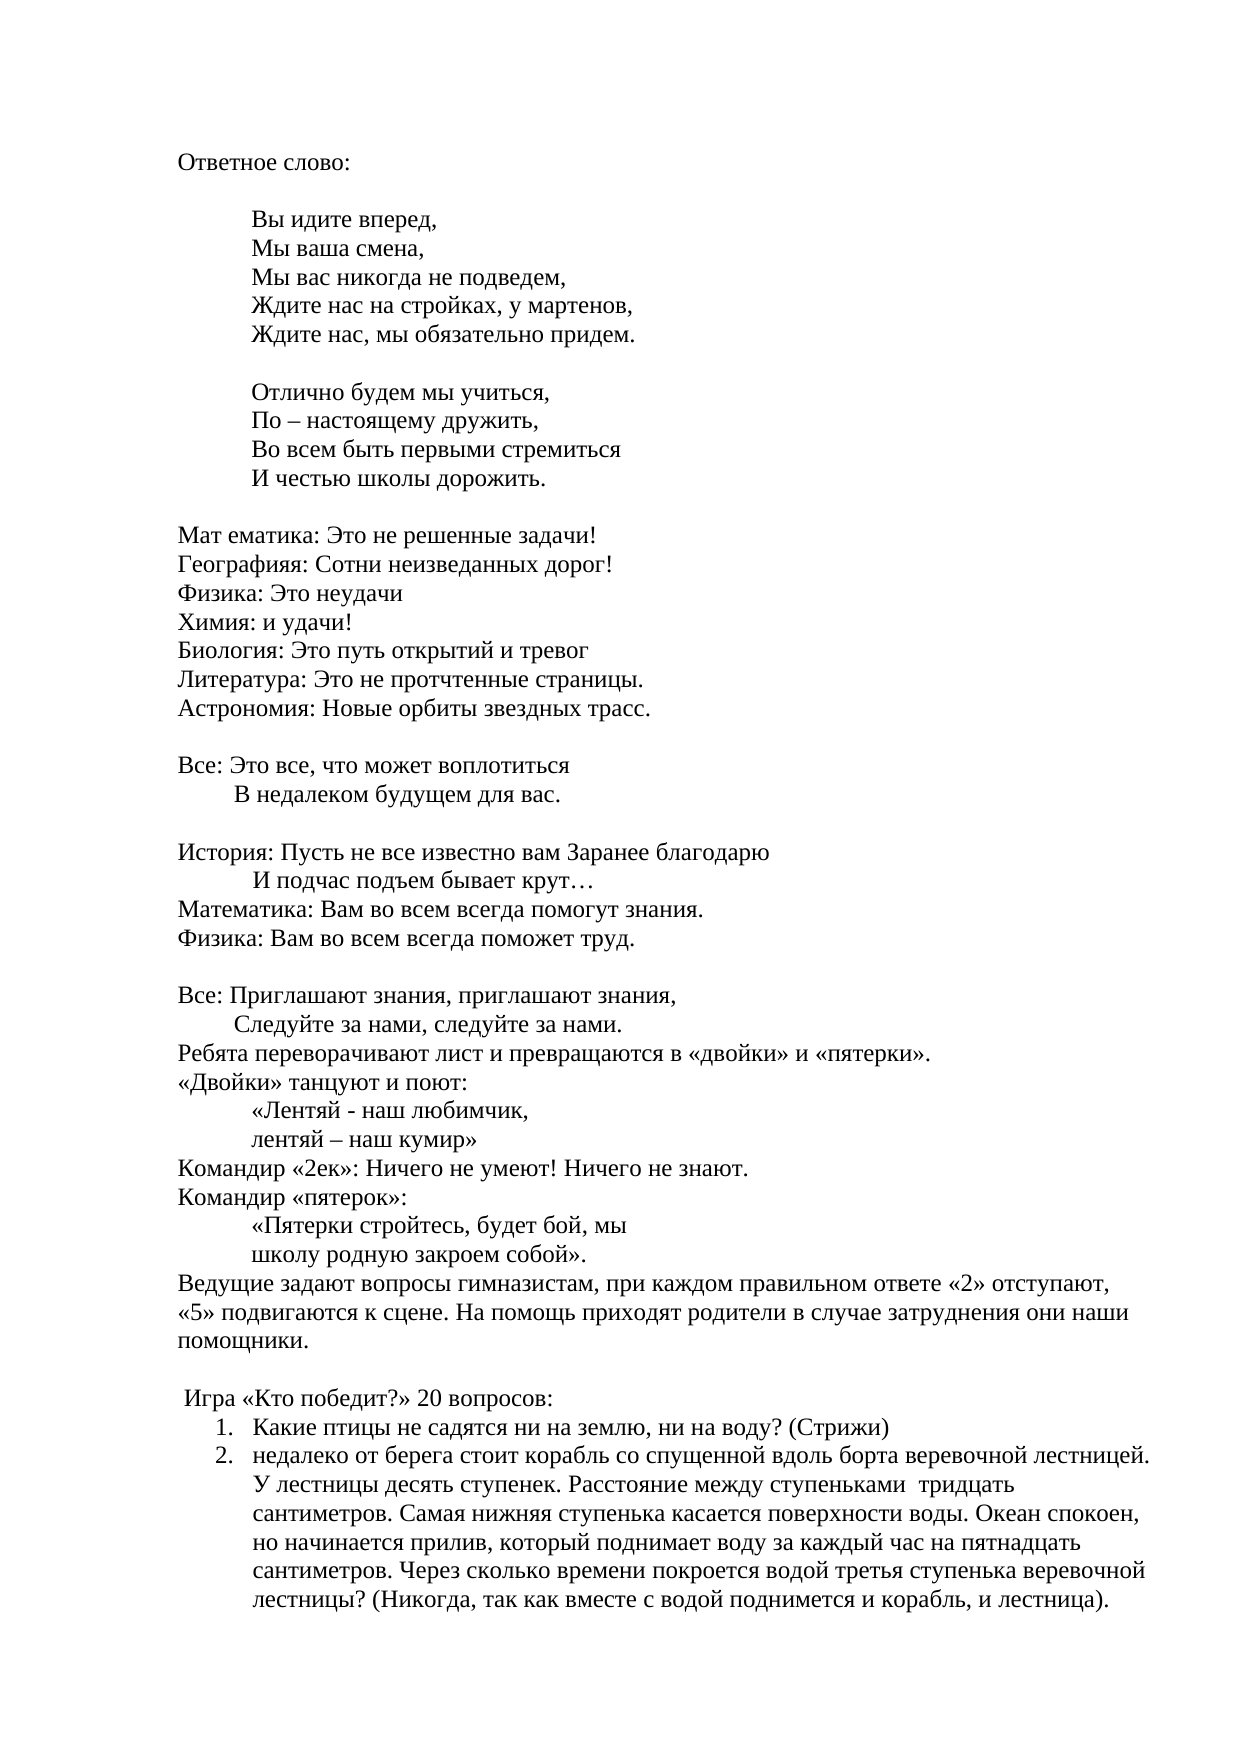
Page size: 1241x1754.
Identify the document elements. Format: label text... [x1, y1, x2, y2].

text Ждите нас на стройках, у мартенов, [177, 291, 1152, 319]
text Вы идите вперед, [177, 204, 1152, 233]
text «Лентяй - наш любимчик, [177, 1096, 1152, 1124]
text Физика: Вам во всем всегда поможет труд. [177, 923, 1152, 952]
text «Пятерки стройтесь, будет бой, мы [177, 1211, 1152, 1239]
text «Двойки» танцуют и поют: [177, 1067, 1152, 1096]
text Мы ваша смена, [177, 233, 1152, 262]
text Литература: Это не протчтенные страницы. [177, 664, 1152, 693]
text И честью школы дорожить. [177, 463, 1152, 492]
text Ведущие задают вопросы гимназистам, при каждом правильном ответе «2» отступают, «5» подвигаются к сцене. На помощь приходят родители в случае затруднения они наши помощники. [177, 1268, 1152, 1354]
list Какие птицы не садятся ни на землю, ни на воду? (Стрижи) [215, 1412, 1152, 1441]
text Игра «Кто победит?» 20 вопросов: [177, 1383, 1152, 1412]
text лентяй – наш кумир» [177, 1124, 1152, 1153]
text Ребята переворачивают лист и превращаются в «двойки» и «пятерки». [177, 1038, 1152, 1067]
text Все: Это все, что может воплотиться [177, 751, 1152, 779]
text Отлично будем мы учиться, [177, 377, 1152, 406]
text Астрономия: Новые орбиты звездных трасс. [177, 693, 1152, 722]
text Мат ематика: Это не решенные задачи! [177, 521, 1152, 549]
text Командир «пятерок»: [177, 1182, 1152, 1211]
text Ответное слово: [177, 147, 1152, 176]
text Химия: и удачи! [177, 607, 1152, 636]
text Биология: Это путь открытий и тревог [177, 636, 1152, 664]
text Командир «2ек»: Ничего не умеют! Ничего не знают. [177, 1153, 1152, 1182]
text По – настоящему дружить, [177, 406, 1152, 434]
text История: Пусть не все известно вам Заранее благодарю [177, 837, 1152, 866]
text В недалеком будущем для вас. [177, 779, 1152, 808]
text Физика: Это неудачи [177, 578, 1152, 607]
text И подчас подъем бывает крут… [177, 866, 1152, 894]
text Географияя: Сотни неизведанных дорог! [177, 549, 1152, 578]
text Следуйте за нами, следуйте за нами. [177, 1009, 1152, 1038]
text Математика: Вам во всем всегда помогут знания. [177, 894, 1152, 923]
text Мы вас никогда не подведем, [177, 262, 1152, 291]
list недалеко от берега стоит корабль со спущенной вдоль борта веревочной лестницей. У лестницы десять ступенек. Расстояние между ступеньками тридцать сантиметров. Самая нижняя ступенька касается поверхности воды. Океан спокоен, но начинается прилив, который поднимает воду за каждый час на пятнадцать сантиметров. Через сколько времени покроется водой третья ступенька веревочной лестницы? (Никогда, так как вместе с водой поднимется и корабль, и лестница). [215, 1441, 1152, 1613]
text Все: Приглашают знания, приглашают знания, [177, 981, 1152, 1009]
text школу родную закроем собой». [177, 1239, 1152, 1268]
text Во всем быть первыми стремиться [177, 434, 1152, 463]
text Ждите нас, мы обязательно придем. [177, 319, 1152, 348]
